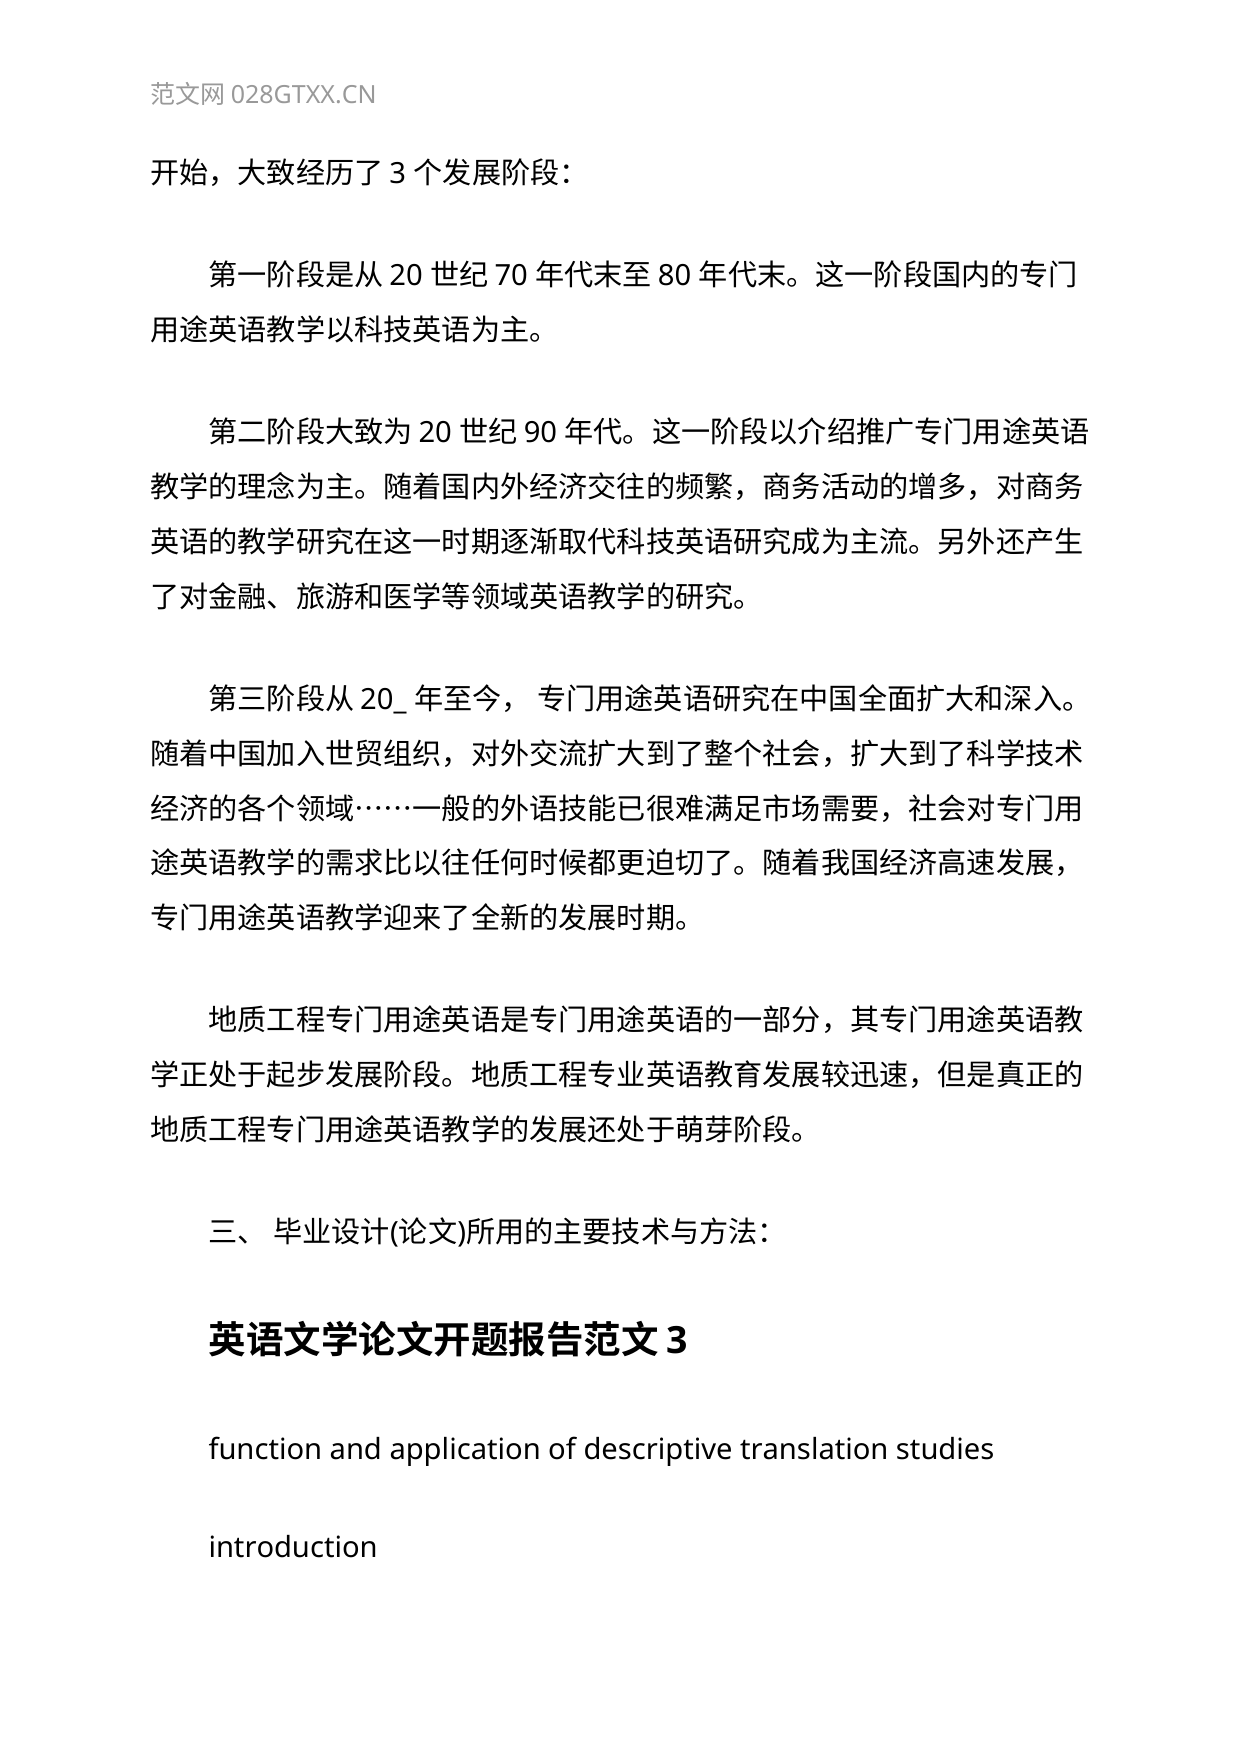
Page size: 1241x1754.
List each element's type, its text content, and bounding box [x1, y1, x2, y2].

text function and application of descriptive translation studies [150, 1428, 1090, 1468]
text 三、 毕业设计(论文)所用的主要技术与方法： [150, 1208, 1090, 1251]
text 第二阶段大致为20 世纪90 年代。这一阶段以介绍推广专门用途英语教学的理念为主。随着国内外经济交往的频繁，商务活动的增多，对商务英语的教学研究在这一时期逐渐取代科技英语研究成为主流。另外还产生了对金融、旅游和医学等领域英语教学的研究。 [150, 409, 1090, 616]
text 第三阶段从20_ 年至今， 专门用途英语研究在中国全面扩大和深入。随着中国加入世贸组织，对外交流扩大到了整个社会，扩大到了科学技术经济的各个领域……一般的外语技能已很难满足市场需要，社会对专门用途英语教学的需求比以往任何时候都更迫切了。随着我国经济高速发展， 专门用途英语教学迎来了全新的发展时期。 [150, 675, 1090, 937]
text 第一阶段是从20 世纪70 年代末至80 年代末。这一阶段国内的专门用途英语教学以科技英语为主。 [150, 252, 1090, 349]
text 地质工程专门用途英语是专门用途英语的一部分，其专门用途英语教学正处于起步发展阶段。地质工程专业英语教育发展较迅速，但是真正的地质工程专门用途英语教学的发展还处于萌芽阶段。 [150, 997, 1090, 1149]
text introduction [150, 1526, 1090, 1566]
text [150, 150, 1090, 192]
text 英语文学论文开题报告范文3 [150, 1310, 1090, 1365]
